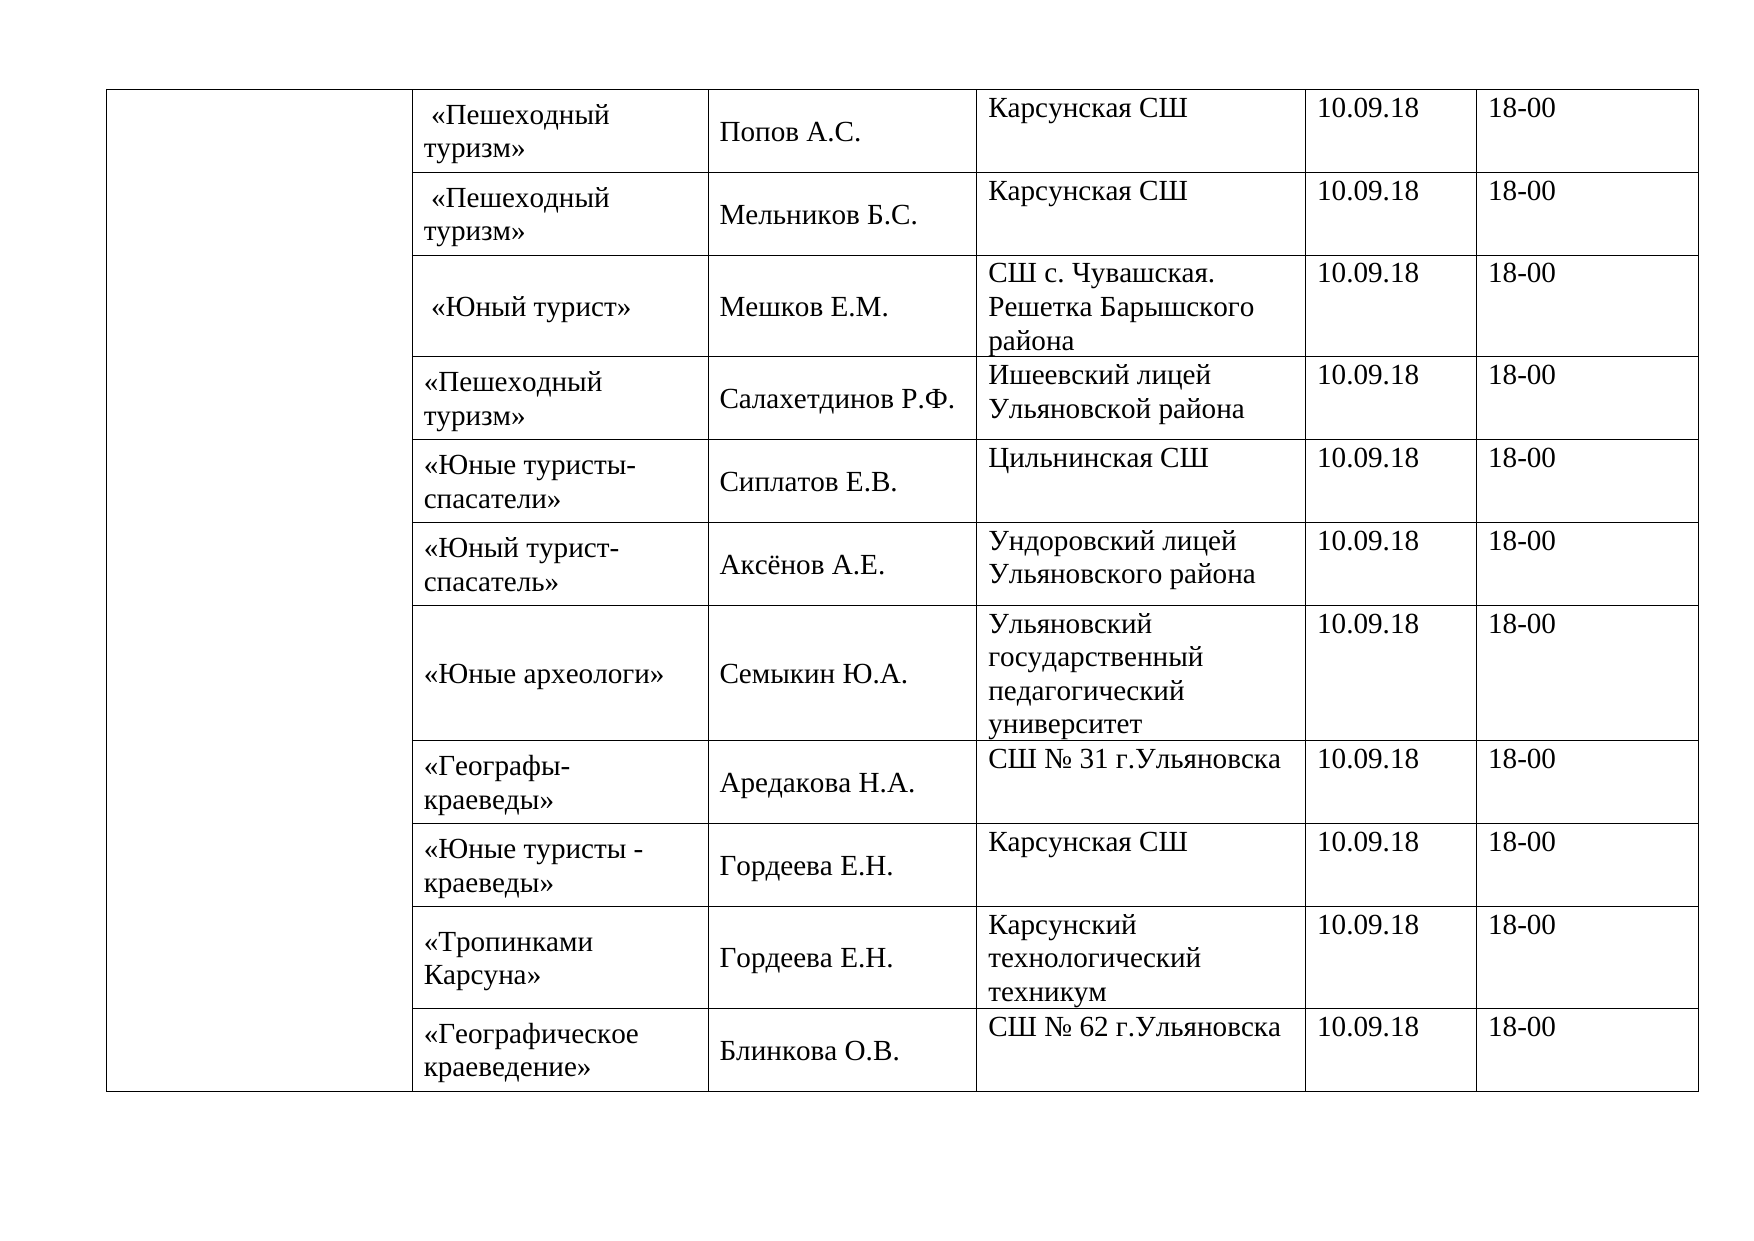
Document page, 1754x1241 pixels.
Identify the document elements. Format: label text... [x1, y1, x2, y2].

table_cell Цильнинская СШ [977, 440, 1305, 522]
table_cell «Тропинками Карсуна» [413, 907, 708, 1008]
table_cell Гордеева Е.Н. [709, 824, 976, 906]
table_cell Сиплатов Е.В. [709, 440, 976, 522]
table_cell «Юные туристы -краеведы» [413, 824, 708, 906]
table_cell Мельников Б.С. [709, 173, 976, 254]
table_cell СШ № 62 г.Ульяновска [977, 1009, 1305, 1091]
table_cell «Пешеходный туризм» [413, 173, 708, 254]
table_cell 10.09.18 [1306, 256, 1476, 356]
table_cell 10.09.18 [1306, 357, 1476, 439]
table_cell 18-00 [1477, 523, 1698, 605]
table_cell Карсунская СШ [977, 824, 1305, 906]
table_cell 18-00 [1477, 907, 1698, 1008]
table_cell 18-00 [1477, 1009, 1698, 1091]
table_cell Ульяновский государственный педагогический университет [977, 606, 1305, 740]
table_cell «Юные археологи» [413, 606, 708, 740]
table_cell Мешков Е.М. [709, 256, 976, 356]
table_cell Карсунская СШ [977, 90, 1305, 172]
table_cell Салахетдинов Р.Ф. [709, 357, 976, 439]
table_cell Блинкова О.В. [709, 1009, 976, 1091]
table_cell «Юный турист» [413, 256, 708, 356]
table_cell Аксёнов А.Е. [709, 523, 976, 605]
table_cell «Пешеходный туризм» [413, 90, 708, 172]
table_cell «Пешеходный туризм» [413, 357, 708, 439]
table_cell Семыкин Ю.А. [709, 606, 976, 740]
table_cell «Юные туристы-спасатели» [413, 440, 708, 522]
table_cell Карсунский технологический техникум [977, 907, 1305, 1008]
table_cell Аредакова Н.А. [709, 741, 976, 823]
table_cell 10.09.18 [1306, 606, 1476, 740]
table_cell СШ с. Чувашская. Решетка Барышского района [977, 256, 1305, 356]
table_cell «Юный турист-спасатель» [413, 523, 708, 605]
table_cell 18-00 [1477, 741, 1698, 823]
table_cell 10.09.18 [1306, 440, 1476, 522]
table_cell 10.09.18 [1306, 523, 1476, 605]
table_cell 18-00 [1477, 440, 1698, 522]
table_cell Попов А.С. [709, 90, 976, 172]
table_cell 10.09.18 [1306, 824, 1476, 906]
table_cell 18-00 [1477, 173, 1698, 254]
table_cell 18-00 [1477, 824, 1698, 906]
table_cell 18-00 [1477, 256, 1698, 356]
table_cell 10.09.18 [1306, 1009, 1476, 1091]
table_cell Ундоровский лицей Ульяновского района [977, 523, 1305, 605]
table_cell 10.09.18 [1306, 90, 1476, 172]
table_cell 10.09.18 [1306, 741, 1476, 823]
table_cell Карсунская СШ [977, 173, 1305, 254]
table_cell 10.09.18 [1306, 173, 1476, 254]
table_cell «Географы-краеведы» [413, 741, 708, 823]
table_cell 18-00 [1477, 90, 1698, 172]
table_cell «Географическое краеведение» [413, 1009, 708, 1091]
table_cell 10.09.18 [1306, 907, 1476, 1008]
table_cell 18-00 [1477, 357, 1698, 439]
table_cell СШ № 31 г.Ульяновска [977, 741, 1305, 823]
table_cell Гордеева Е.Н. [709, 907, 976, 1008]
table_cell 18-00 [1477, 606, 1698, 740]
table_cell Ишеевский лицей Ульяновской района [977, 357, 1305, 439]
